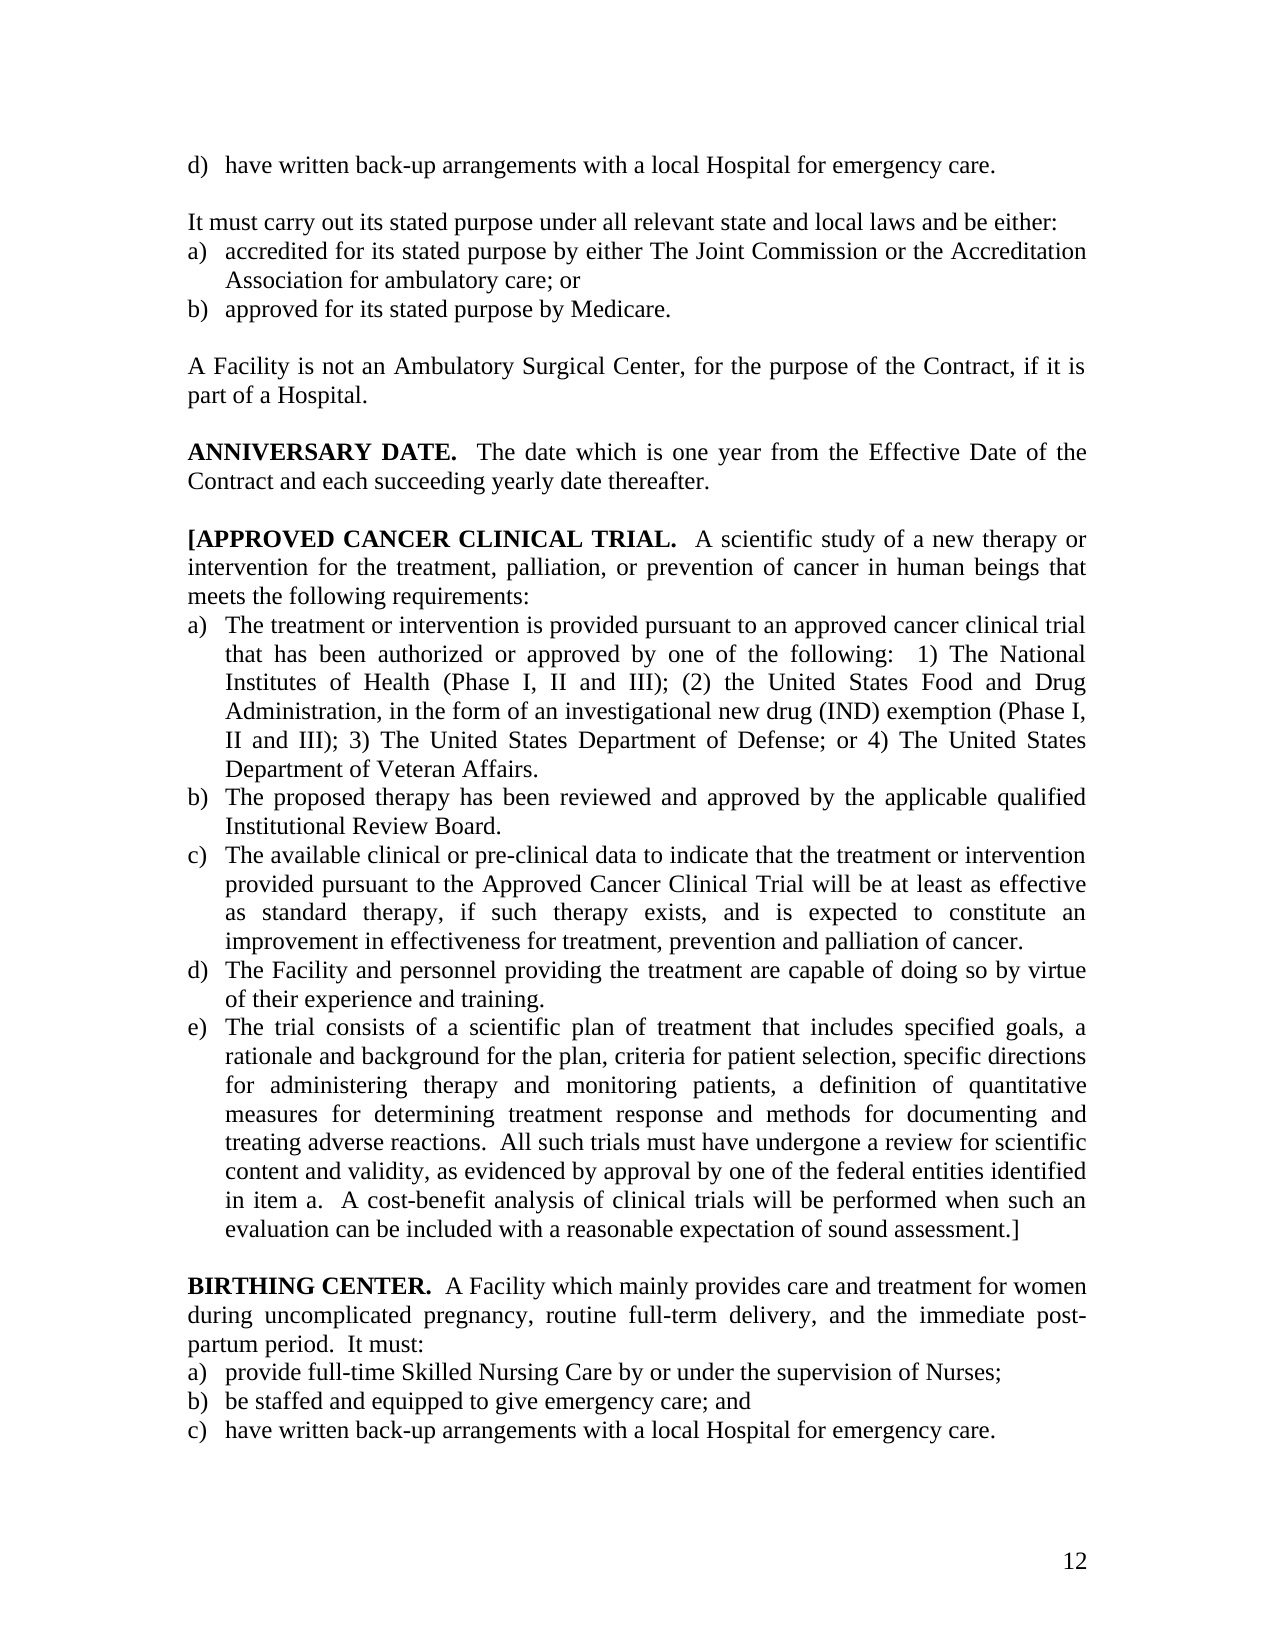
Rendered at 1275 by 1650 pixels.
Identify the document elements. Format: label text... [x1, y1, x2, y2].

text BIRTHING CENTER. A Facility which mainly provides care and treatment for women during uncomplicated pregnancy, routine full-term delivery, and the immediate post-partum period. It must: [187, 1271, 1087, 1357]
text ANNIVERSARY DATE. The date which is one year from the Effective Date of the Contract and each succeeding yearly date thereafter. [187, 437, 1087, 495]
list have written back-up arrangements with a local Hospital for emergency care. [187, 1415, 1087, 1444]
list The available clinical or pre-clinical data to indicate that the treatment or intervention provided pursuant to the Approved Cancer Clinical Trial will be at least as effective as standard therapy, if such therapy exists, and is expected to constitute an improvement in effectiveness for treatment, prevention and palliation of cancer. [187, 840, 1087, 955]
text [APPROVED CANCER CLINICAL TRIAL. A scientific study of a new therapy or intervention for the treatment, palliation, or prevention of cancer in human beings that meets the following requirements: [187, 524, 1087, 610]
list be staffed and equipped to give emergency care; and [187, 1386, 1087, 1415]
text It must carry out its stated purpose under all relevant state and local laws and be either: [187, 207, 1087, 236]
list accredited for its stated purpose by either The Joint Commission or the Accreditation Association for ambulatory care; or [187, 236, 1087, 294]
list have written back-up arrangements with a local Hospital for emergency care. [187, 150, 1087, 179]
list provide full-time Skilled Nursing Care by or under the supervision of Nurses; [187, 1357, 1087, 1386]
list approved for its stated purpose by Medicare. [187, 294, 1087, 322]
list The proposed therapy has been reviewed and approved by the applicable qualified Institutional Review Board. [187, 782, 1087, 840]
list The trial consists of a scientific plan of treatment that includes specified goals, a rationale and background for the plan, criteria for patient selection, specific directions for administering therapy and monitoring patients, a definition of quantitative measures for determining treatment response and methods for documenting and treating adverse reactions. All such trials must have undergone a review for scientific content and validity, as evidenced by approval by one of the federal entities identified in item a. A cost-benefit analysis of clinical trials will be performed when such an evaluation can be included with a reasonable expectation of sound assessment.] [187, 1012, 1087, 1242]
list The treatment or intervention is provided pursuant to an approved cancer clinical trial that has been authorized or approved by one of the following: 1) The National Institutes of Health (Phase I, II and III); (2) the United States Food and Drug Administration, in the form of an investigational new drug (IND) exemption (Phase I, II and III); 3) The United States Department of Defense; or 4) The United States Department of Veteran Affairs. [187, 610, 1087, 782]
list The Facility and personnel providing the treatment are capable of doing so by virtue of their experience and training. [187, 955, 1087, 1012]
text A Facility is not an Ambulatory Surgical Center, for the purpose of the Contract, if it is part of a Hospital. [187, 351, 1087, 409]
